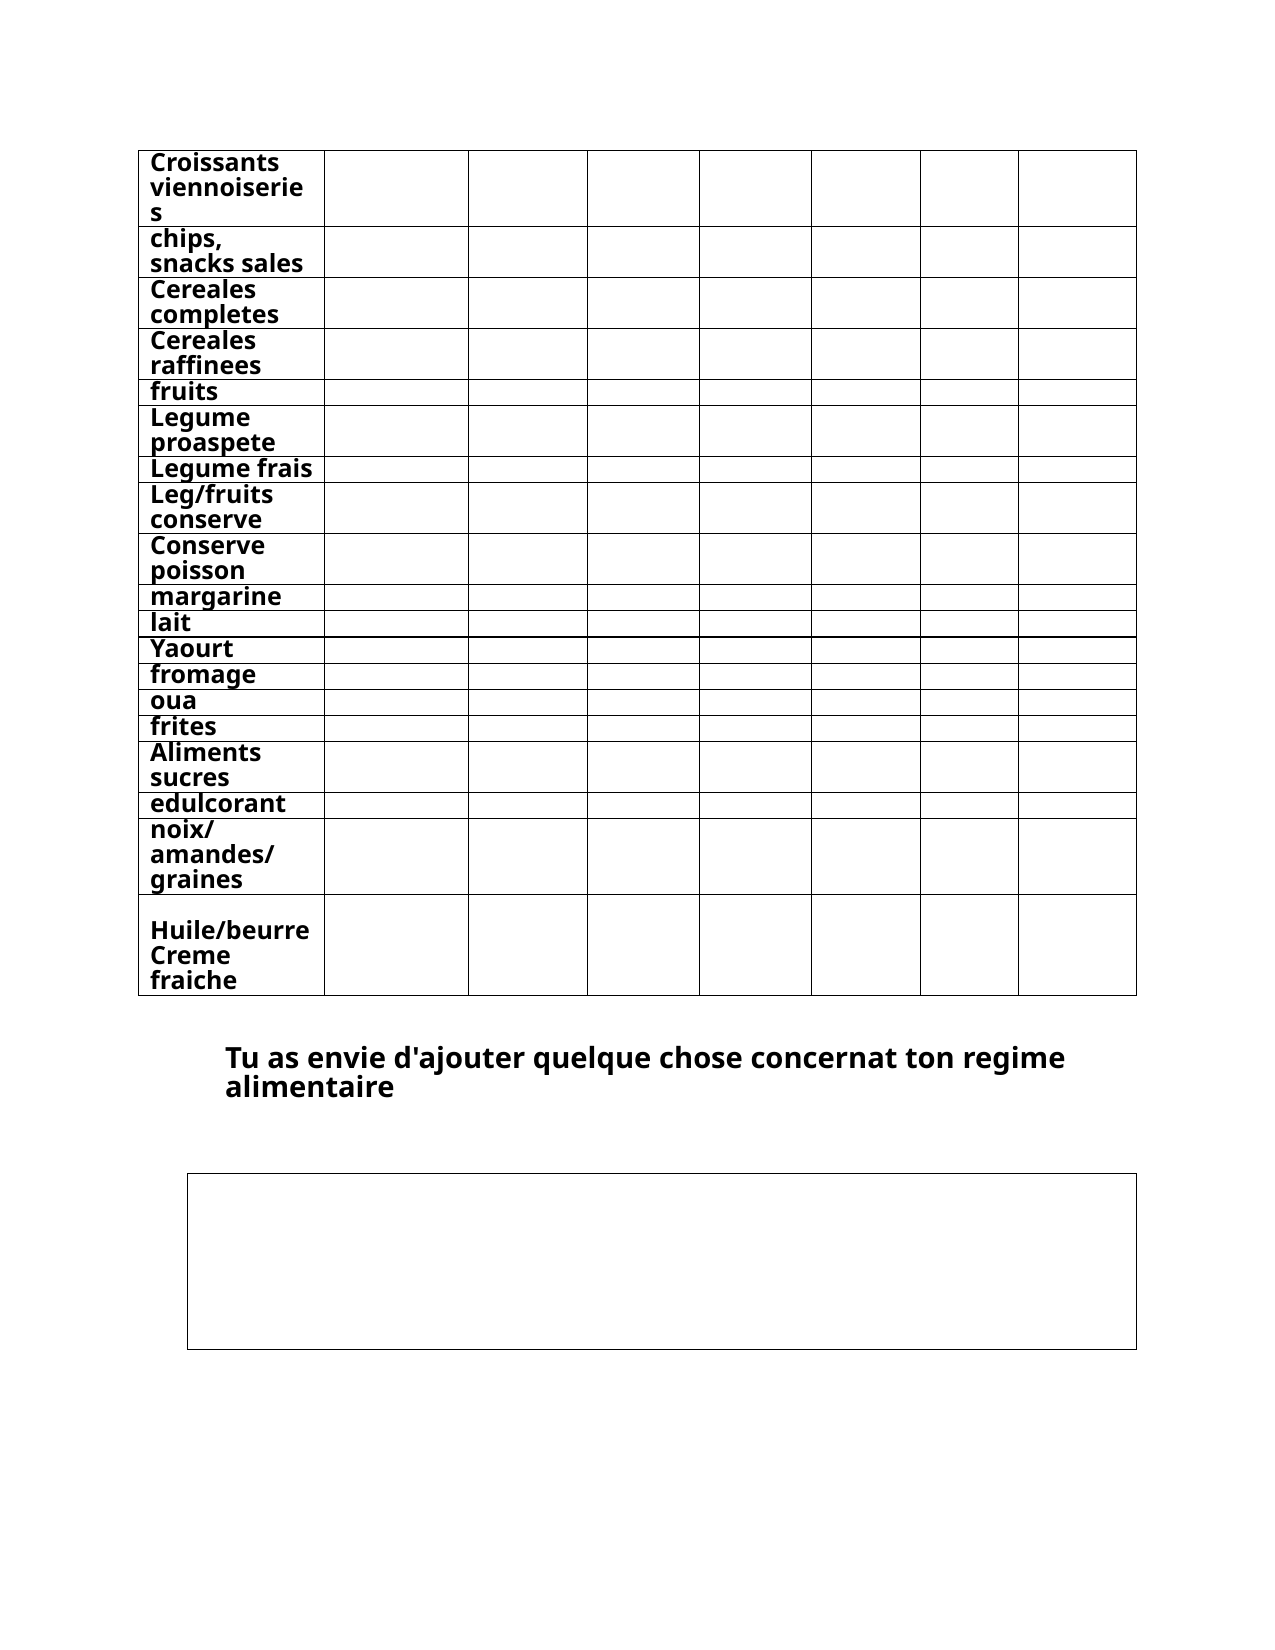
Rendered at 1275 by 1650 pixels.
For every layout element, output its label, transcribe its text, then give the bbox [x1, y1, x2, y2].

table_cell [588, 690, 699, 714]
table_cell [469, 483, 587, 533]
table_cell Huile/beurre Creme fraiche [139, 895, 324, 995]
table_cell [921, 664, 1018, 688]
table_cell [1019, 742, 1136, 792]
table_cell [700, 664, 811, 688]
table_cell [921, 793, 1018, 818]
table_cell [588, 793, 699, 818]
table_cell [921, 483, 1018, 533]
table_cell chips, snacks sales [139, 227, 324, 277]
table_cell noix/amandes/graines [139, 819, 324, 894]
table_cell [812, 585, 920, 610]
table_cell [325, 534, 468, 584]
table_cell [700, 895, 811, 995]
table_cell [325, 457, 468, 482]
table_cell [700, 151, 811, 226]
table_cell [921, 457, 1018, 482]
table_cell [325, 742, 468, 792]
table_header [188, 1174, 1136, 1349]
table_cell [469, 329, 587, 379]
table_cell Croissants viennoiseries [139, 151, 324, 226]
table_cell [588, 611, 699, 636]
table_cell [469, 638, 587, 662]
table_cell [921, 151, 1018, 226]
table_cell [469, 151, 587, 226]
table_cell [469, 793, 587, 818]
table_cell [700, 742, 811, 792]
table_cell Leg/fruits conserve [139, 483, 324, 533]
table_cell [1019, 534, 1136, 584]
table_cell [325, 151, 468, 226]
table_cell [469, 895, 587, 995]
table_cell [325, 406, 468, 456]
table_cell oua [139, 690, 324, 714]
table_cell [1019, 329, 1136, 379]
table_cell [921, 278, 1018, 328]
table_cell Legume proaspete [139, 406, 324, 456]
table_cell [325, 716, 468, 741]
table_cell [1019, 611, 1136, 636]
table_cell [588, 457, 699, 482]
table_cell [588, 664, 699, 688]
table_cell [921, 227, 1018, 277]
table_cell [700, 793, 811, 818]
table_cell [588, 483, 699, 533]
table_cell [1019, 895, 1136, 995]
table_cell Conserve poisson [139, 534, 324, 584]
table_cell [812, 278, 920, 328]
table_cell [700, 457, 811, 482]
table_cell [469, 380, 587, 405]
table_cell [1019, 793, 1136, 818]
table_cell [1019, 483, 1136, 533]
table_cell [812, 742, 920, 792]
table_cell [921, 742, 1018, 792]
table_cell [812, 483, 920, 533]
table_cell [1019, 406, 1136, 456]
table_cell [325, 329, 468, 379]
table_cell [469, 406, 587, 456]
table_cell Aliments sucres [139, 742, 324, 792]
table_cell [812, 151, 920, 226]
table_cell [1019, 151, 1136, 226]
table_cell [700, 329, 811, 379]
table_cell [812, 534, 920, 584]
table_cell [700, 406, 811, 456]
table_cell [812, 611, 920, 636]
table_cell [325, 380, 468, 405]
table_cell [469, 278, 587, 328]
table_cell [812, 716, 920, 741]
table_cell [325, 278, 468, 328]
table_cell [588, 329, 699, 379]
table_cell [700, 716, 811, 741]
table_cell [588, 895, 699, 995]
table_cell [921, 406, 1018, 456]
table_cell Cereales raffinees [139, 329, 324, 379]
table_cell [1019, 638, 1136, 662]
table_cell [812, 819, 920, 894]
table_cell [588, 819, 699, 894]
table_cell [588, 742, 699, 792]
table_cell [325, 611, 468, 636]
table_cell [812, 380, 920, 405]
table_cell [588, 638, 699, 662]
table_cell [469, 457, 587, 482]
table_cell [921, 895, 1018, 995]
table_cell edulcorant [139, 793, 324, 818]
table_cell [812, 895, 920, 995]
table_cell [469, 227, 587, 277]
table_cell Yaourt [139, 638, 324, 662]
table_cell [700, 534, 811, 584]
table_cell [921, 585, 1018, 610]
table_cell [812, 406, 920, 456]
table_cell lait [139, 611, 324, 636]
table_cell [921, 690, 1018, 714]
text Tu as envie d'ajouter quelque chose concernat ton regime alimentaire [225, 1045, 1125, 1103]
table_cell [812, 329, 920, 379]
table_cell [921, 329, 1018, 379]
table_cell [325, 819, 468, 894]
table_cell [921, 380, 1018, 405]
table_cell [1019, 664, 1136, 688]
table_cell [469, 819, 587, 894]
table_cell [325, 483, 468, 533]
table_cell [700, 611, 811, 636]
table_cell [588, 406, 699, 456]
table_cell [921, 819, 1018, 894]
table_cell [700, 585, 811, 610]
table_cell [325, 585, 468, 610]
table_cell [588, 716, 699, 741]
table_cell [812, 690, 920, 714]
table_cell [1019, 585, 1136, 610]
table_cell fruits [139, 380, 324, 405]
table_cell [588, 151, 699, 226]
table_cell fromage [139, 664, 324, 688]
table_cell Cereales completes [139, 278, 324, 328]
table_cell [812, 793, 920, 818]
table_cell [469, 664, 587, 688]
table_cell [700, 278, 811, 328]
table_cell [325, 664, 468, 688]
table_cell [700, 690, 811, 714]
table_cell [588, 227, 699, 277]
table_cell [1019, 716, 1136, 741]
table_cell [700, 227, 811, 277]
table_cell [469, 611, 587, 636]
table_cell [588, 278, 699, 328]
table_cell [469, 534, 587, 584]
table_cell [1019, 690, 1136, 714]
table_cell frites [139, 716, 324, 741]
table_cell [812, 227, 920, 277]
table_cell [469, 716, 587, 741]
table_cell [325, 690, 468, 714]
table_cell [700, 638, 811, 662]
table_cell [325, 638, 468, 662]
table_cell [469, 742, 587, 792]
table_cell [1019, 278, 1136, 328]
table_cell [1019, 457, 1136, 482]
table_cell [325, 895, 468, 995]
table_cell [1019, 819, 1136, 894]
table_cell [588, 534, 699, 584]
table_cell [325, 227, 468, 277]
table_cell [921, 716, 1018, 741]
table_cell [325, 793, 468, 818]
table_cell margarine [139, 585, 324, 610]
table_cell [1019, 380, 1136, 405]
table_cell [700, 380, 811, 405]
table_cell Legume frais [139, 457, 324, 482]
table_cell [921, 534, 1018, 584]
table_cell [921, 638, 1018, 662]
table_cell [921, 611, 1018, 636]
table_cell [469, 690, 587, 714]
table_cell [812, 664, 920, 688]
table_cell [588, 380, 699, 405]
table_cell [812, 457, 920, 482]
table_cell [469, 585, 587, 610]
table_cell [700, 819, 811, 894]
table_cell [1019, 227, 1136, 277]
table_cell [700, 483, 811, 533]
table_cell [588, 585, 699, 610]
table_cell [812, 638, 920, 662]
